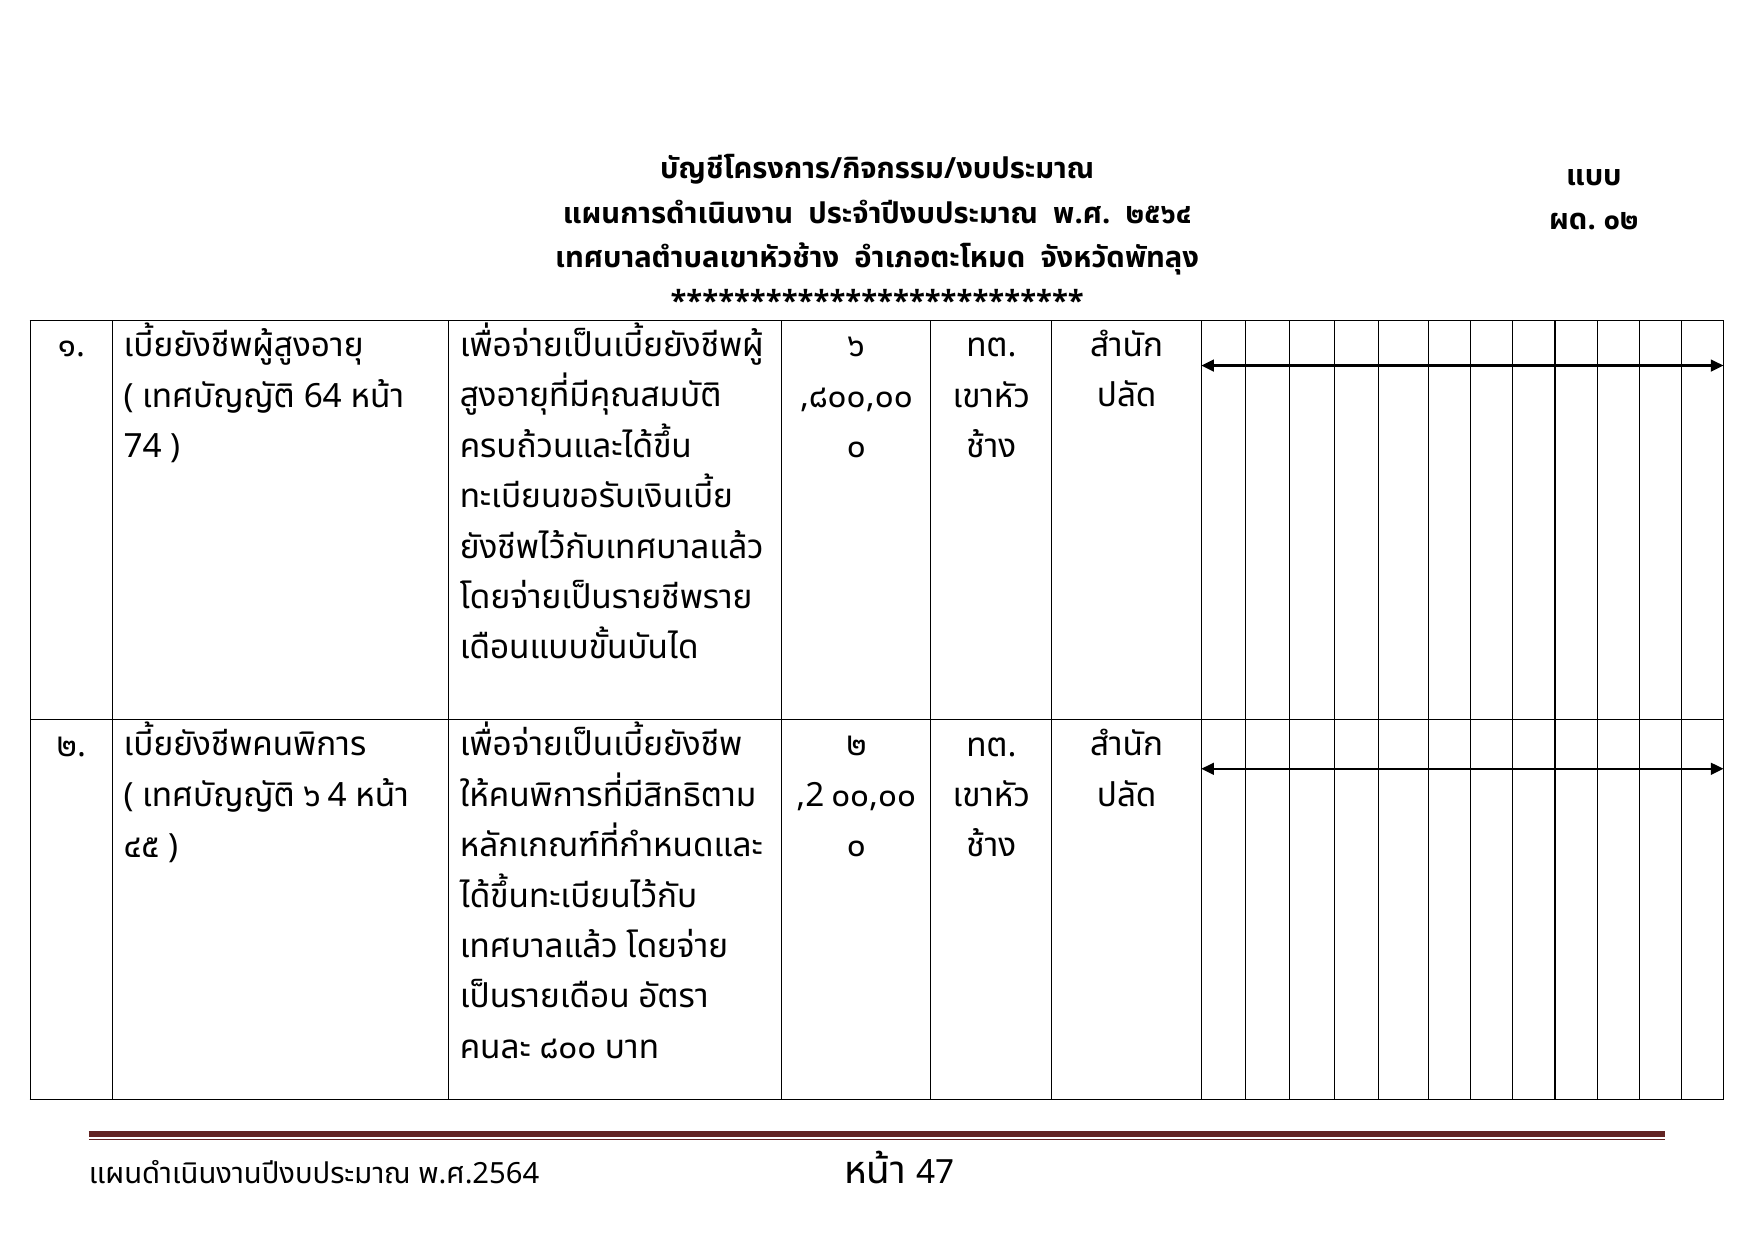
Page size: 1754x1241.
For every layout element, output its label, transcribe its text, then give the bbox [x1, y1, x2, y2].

table_cell [1202, 367, 1245, 719]
table_cell [1598, 770, 1639, 1099]
table_cell [1335, 770, 1378, 1099]
table_cell [1471, 720, 1512, 768]
table_cell [1640, 720, 1681, 768]
table_cell [1640, 770, 1681, 1099]
table_cell [1335, 321, 1378, 364]
table_cell [1246, 321, 1289, 364]
table_cell [1429, 720, 1470, 768]
table_cell [1598, 367, 1639, 719]
table_cell [1290, 367, 1334, 719]
table_cell [1471, 367, 1512, 719]
table_cell [1379, 321, 1428, 364]
table_cell ทต. เขาหัวช้าง [931, 321, 1051, 719]
table_cell เพื่อจ่ายเป็นเบี้ยยังชีพผู้สูงอายุที่มีคุณสมบัติครบถ้วนและได้ขึ้นทะเบียนขอรับเงินเบี้ยยังชีพไว้กับเทศบาลแล้วโดยจ่ายเป็นรายชีพรายเดือนแบบขั้นบันได [449, 321, 781, 719]
table_cell [1598, 720, 1639, 768]
table_cell [1379, 720, 1428, 768]
table_cell เพื่อจ่ายเป็นเบี้ยยังชีพให้คนพิการที่มีสิทธิตามหลักเกณฑ์ที่กำหนดและได้ขึ้นทะเบียนไว้กับเทศบาลแล้ว โดยจ่ายเป็นรายเดือน อัตราคนละ ๘๐๐ บาท [449, 720, 781, 1099]
table_cell [1290, 321, 1334, 364]
table_cell [1556, 367, 1597, 719]
table_cell [1202, 321, 1245, 364]
table_cell [1598, 321, 1639, 364]
table_cell [1640, 321, 1681, 364]
table_cell [1429, 321, 1470, 364]
table_cell [1335, 367, 1378, 719]
table_cell ทต. เขาหัวช้าง [931, 720, 1051, 1099]
table_cell [1379, 770, 1428, 1099]
table_cell ๑. [31, 321, 112, 719]
table_cell [1246, 367, 1289, 719]
table_cell เบี้ยยังชีพคนพิการ ( เทศบัญญัติ ๖4 หน้า ๔๕ ) [113, 720, 448, 1099]
table_cell [1640, 367, 1681, 719]
table_cell [1246, 720, 1289, 768]
table_cell [1202, 720, 1245, 768]
table_cell [1513, 367, 1554, 719]
table_cell [1513, 770, 1554, 1099]
table_cell [1379, 367, 1428, 719]
table_cell ๖,๘๐๐,๐๐๐ [782, 321, 930, 719]
table_cell [1513, 321, 1554, 364]
table_cell ๒. [31, 720, 112, 1099]
table_cell ๒,2๐๐,๐๐๐ [782, 720, 930, 1099]
table_cell [1290, 770, 1334, 1099]
table_cell [1290, 720, 1334, 768]
table_cell [1471, 321, 1512, 364]
table_cell [1682, 770, 1723, 1099]
table_cell สำนักปลัด [1052, 720, 1201, 1099]
table_cell เบี้ยยังชีพผู้สูงอายุ ( เทศบัญญัติ 64 หน้า 74 ) [113, 321, 448, 719]
table_cell [1556, 770, 1597, 1099]
table_cell [1246, 770, 1289, 1099]
table_cell [1471, 770, 1512, 1099]
table_cell [1429, 770, 1470, 1099]
table_cell [1335, 720, 1378, 768]
table_cell [1682, 720, 1723, 768]
table_cell [1556, 321, 1597, 364]
table_cell [1202, 770, 1245, 1099]
table_cell [1682, 321, 1723, 364]
table_cell [1682, 367, 1723, 719]
table_cell [1513, 720, 1554, 768]
table_cell [1556, 720, 1597, 768]
table_cell [1429, 367, 1470, 719]
table_cell สำนักปลัด [1052, 321, 1201, 719]
